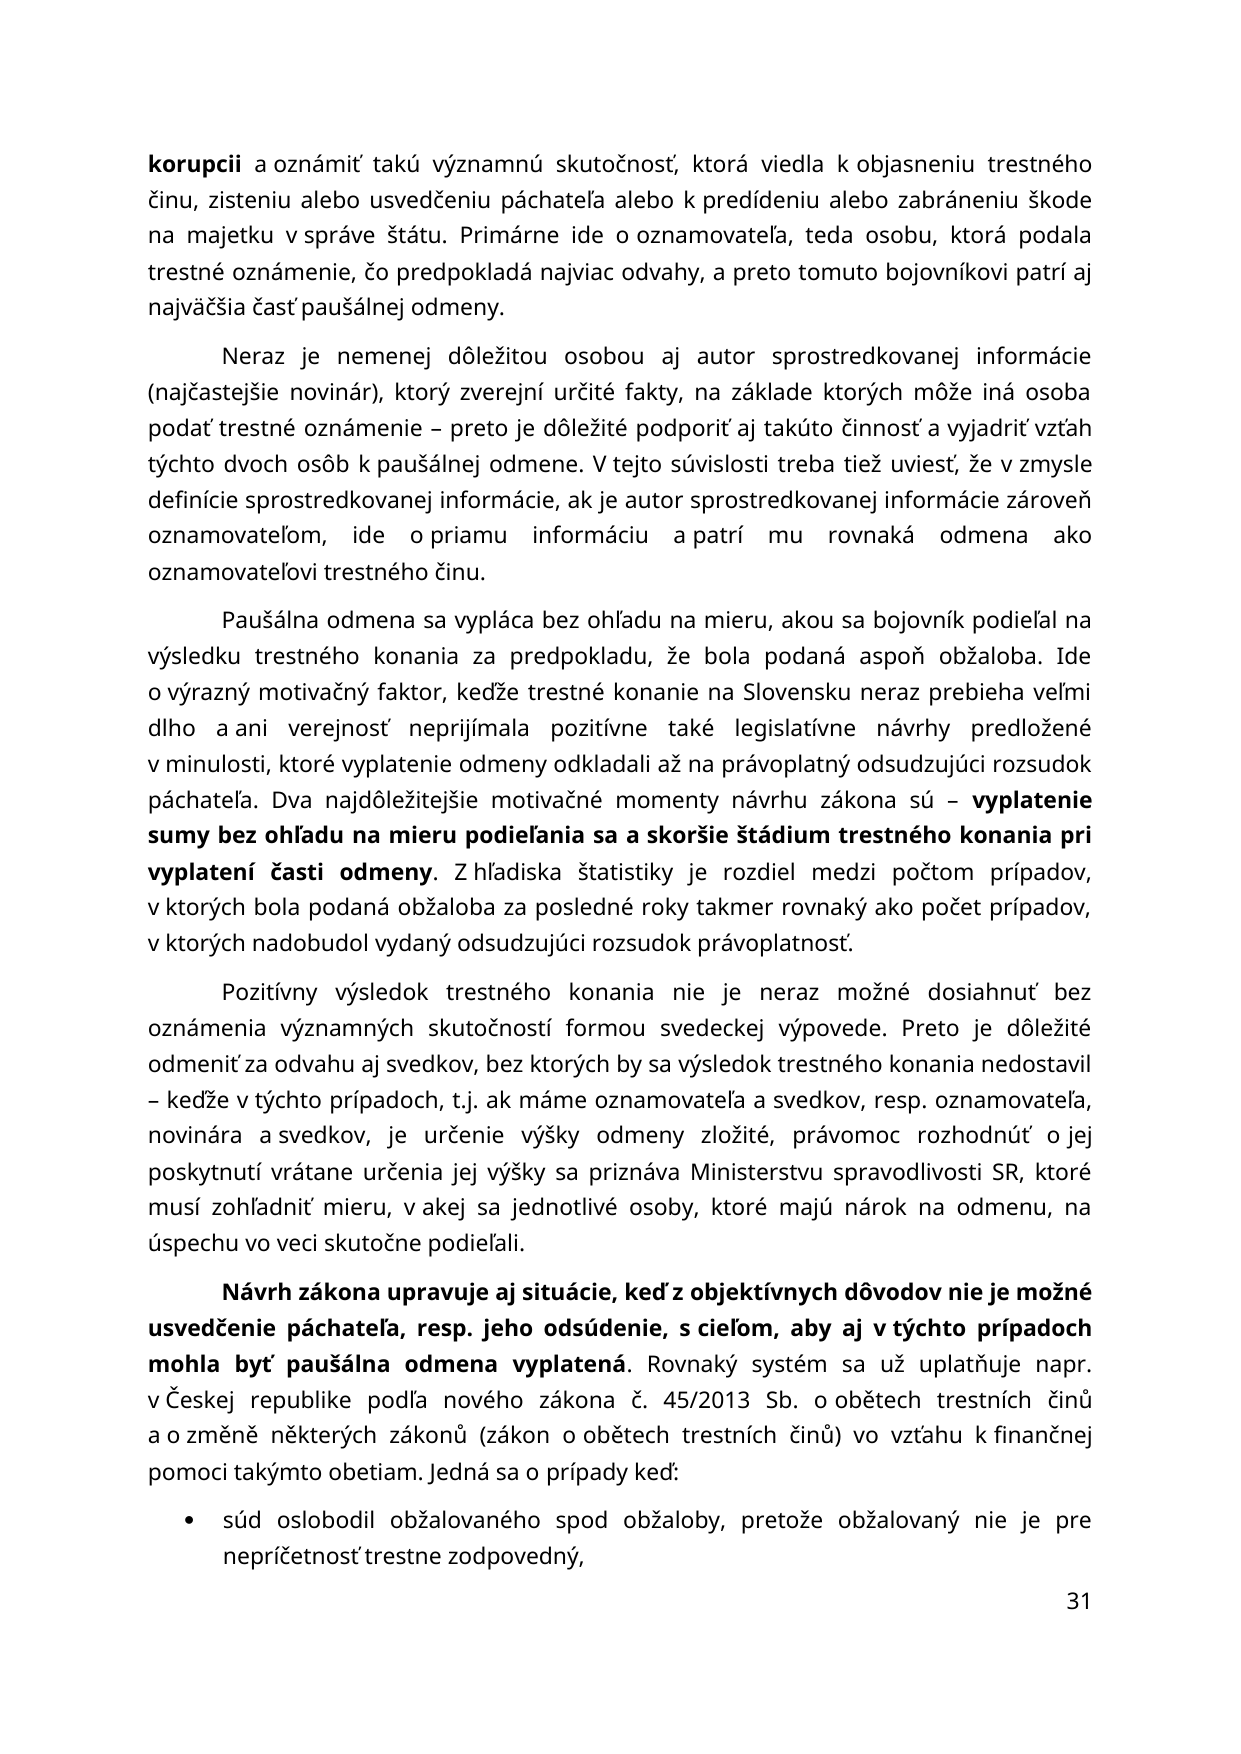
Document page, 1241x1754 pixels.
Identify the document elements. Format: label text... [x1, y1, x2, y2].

text Paušálna odmena sa vypláca bez ohľadu na mieru, akou sa bojovník podieľal na výsledku trestného konania za predpokladu, že bola podaná aspoň obžaloba. Ide o výrazný motivačný faktor, keďže trestné konanie na Slovensku neraz prebieha veľmi dlho a ani verejnosť neprijímala pozitívne také legislatívne návrhy predložené v minulosti, ktoré vyplatenie odmeny odkladali až na právoplatný odsudzujúci rozsudok páchateľa. Dva najdôležitejšie motivačné momenty návrhu zákona sú – vyplatenie sumy bez ohľadu na mieru podieľania sa a skoršie štádium trestného konania pri vyplatení časti odmeny. Z hľadiska štatistiky je rozdiel medzi počtom prípadov, v ktorých bola podaná obžaloba za posledné roky takmer rovnaký ako počet prípadov, v ktorých nadobudol vydaný odsudzujúci rozsudok právoplatnosť. [148, 604, 1093, 958]
text Pozitívny výsledok trestného konania nie je neraz možné dosiahnuť bez oznámenia významných skutočností formou svedeckej výpovede. Preto je dôležité odmeniť za odvahu aj svedkov, bez ktorých by sa výsledok trestného konania nedostavil – keďže v týchto prípadoch, t.j. ak máme oznamovateľa a svedkov, resp. oznamovateľa, novinára a svedkov, je určenie výšky odmeny zložité, právomoc rozhodnúť o jej poskytnutí vrátane určenia jej výšky sa priznáva Ministerstvu spravodlivosti SR, ktoré musí zohľadniť mieru, v akej sa jednotlivé osoby, ktoré majú nárok na odmenu, na úspechu vo veci skutočne podieľali. [148, 976, 1093, 1258]
list súd oslobodil obžalovaného spod obžaloby, pretože obžalovaný nie je pre nepríčetnosť trestne zodpovedný, [185, 1504, 1093, 1571]
text Návrh zákona upravuje aj situácie, keď z objektívnych dôvodov nie je možné usvedčenie páchateľa, resp. jeho odsúdenie, s cieľom, aby aj v týchto prípadoch mohla byť paušálna odmena vyplatená. Rovnaký systém sa už uplatňuje napr. v Českej republike podľa nového zákona č. 45/2013 Sb. o obětech trestních činů a o změně některých zákonů (zákon o obětech trestních činů) vo vzťahu k finančnej pomoci takýmto obetiam. Jedná sa o prípady keď: [148, 1276, 1093, 1487]
text Neraz je nemenej dôležitou osobou aj autor sprostredkovanej informácie (najčastejšie novinár), ktorý zverejní určité fakty, na základe ktorých môže iná osoba podať trestné oznámenie – preto je dôležité podporiť aj takúto činnosť a vyjadriť vzťah týchto dvoch osôb k paušálnej odmene. V tejto súvislosti treba tiež uviesť, že v zmysle definície sprostredkovanej informácie, ak je autor sprostredkovanej informácie zároveň oznamovateľom, ide o priamu informáciu a patrí mu rovnaká odmena ako oznamovateľovi trestného činu. [148, 340, 1093, 587]
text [148, 148, 1093, 323]
